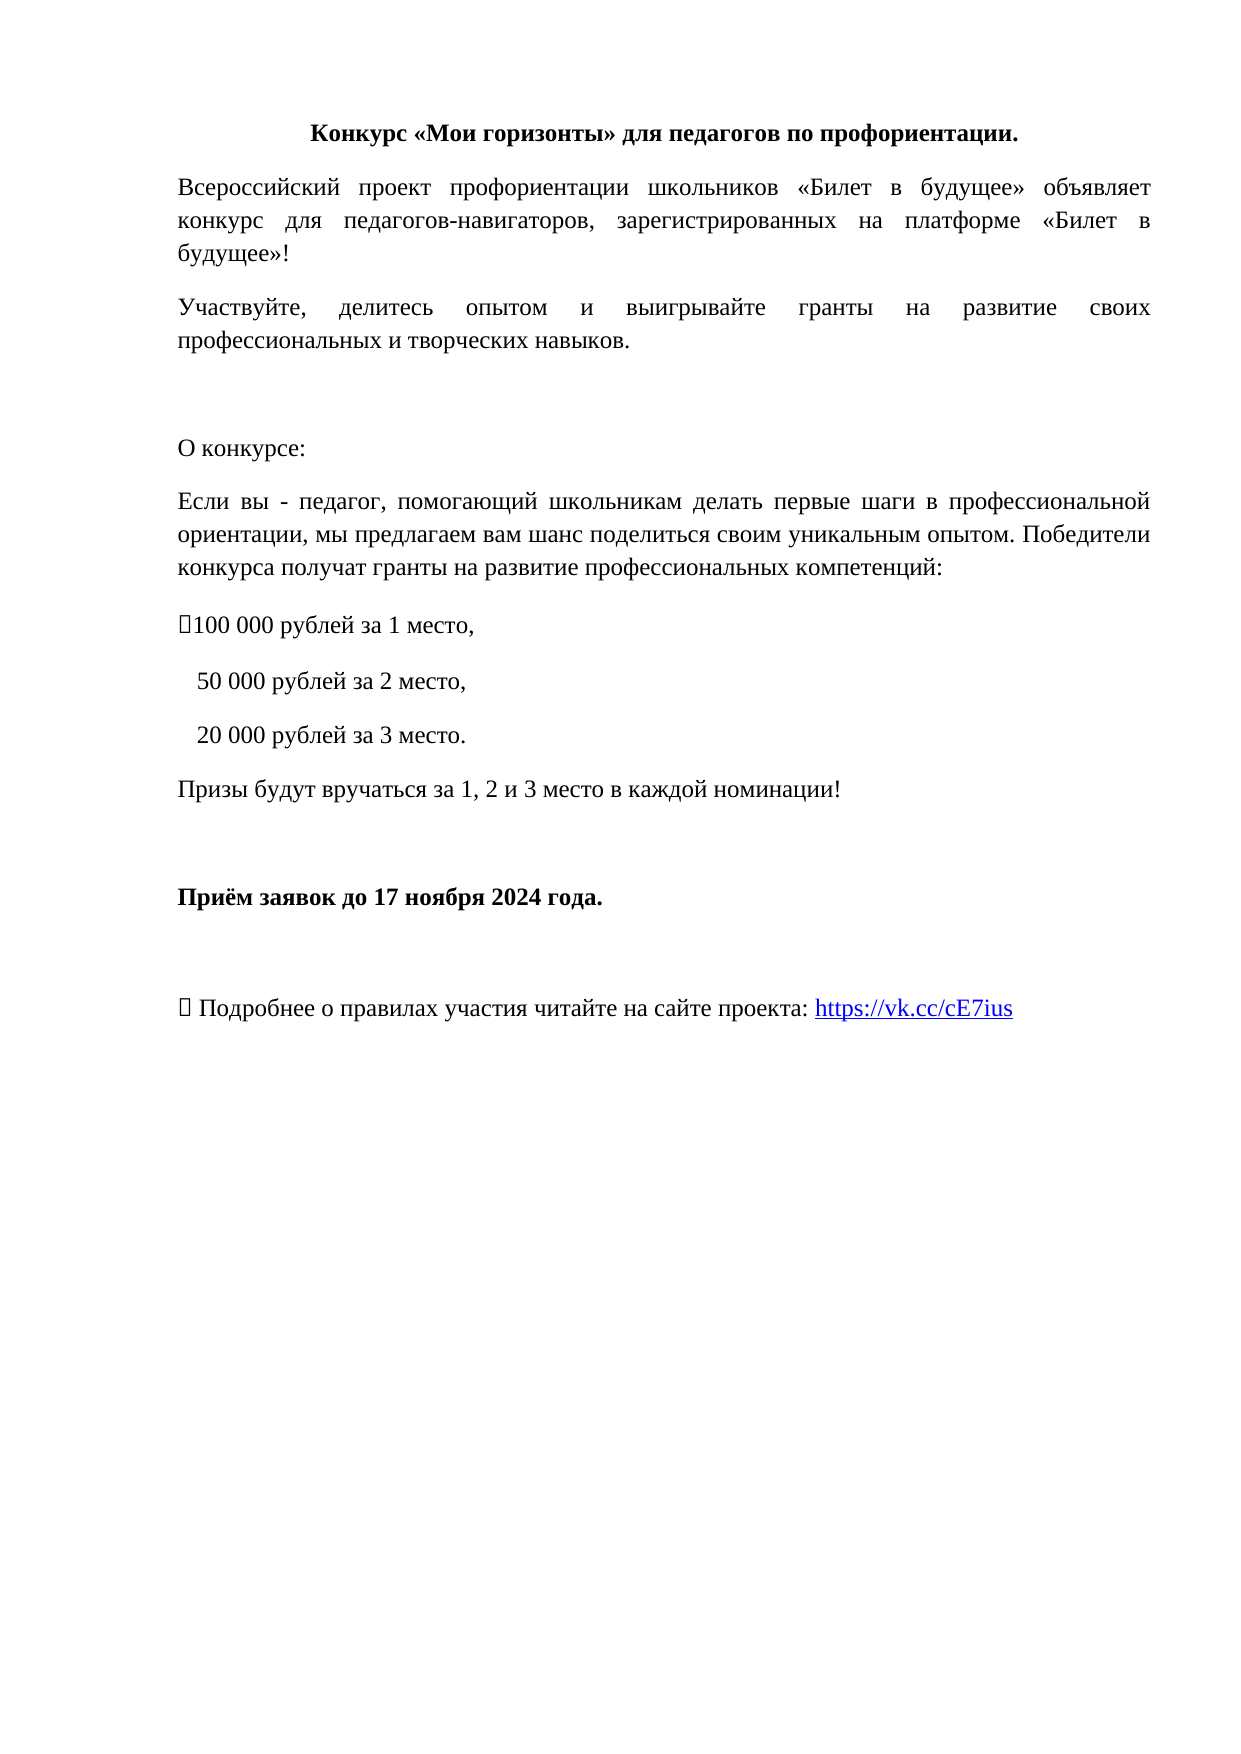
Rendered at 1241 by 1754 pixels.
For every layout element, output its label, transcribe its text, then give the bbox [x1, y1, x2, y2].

text 🥈50 000 рублей за 2 место, [177, 666, 1152, 695]
text Конкурс «Мои горизонты» для педагогов по профориентации. [177, 118, 1152, 147]
text О конкурсе: [177, 433, 1152, 461]
text 📌 Подробнее о правилах участия читайте на сайте проекта: https://vk.cc/cE7ius [177, 989, 1152, 1023]
text 🥉20 000 рублей за 3 место. [177, 720, 1152, 749]
text 🏅100 000 рублей за 1 место, [177, 606, 1152, 640]
text Всероссийский проект профориентации школьников «Билет в будущее» объявляет конкурс для педагогов-навигаторов, зарегистрированных на платформе «Билет в будущее»! [177, 172, 1152, 267]
text Если вы - педагог, помогающий школьникам делать первые шаги в профессиональной ориентации, мы предлагаем вам шанс поделиться своим уникальным опытом. Победители конкурса получат гранты на развитие профессиональных компетенций: [177, 486, 1152, 581]
text Приём заявок до 17 ноября 2024 года. [177, 882, 1152, 911]
text Призы будут вручаться за 1, 2 и 3 место в каждой номинации! [177, 774, 1152, 803]
text Участвуйте, делитесь опытом и выигрывайте гранты на развитие своих профессиональных и творческих навыков. [177, 292, 1152, 354]
